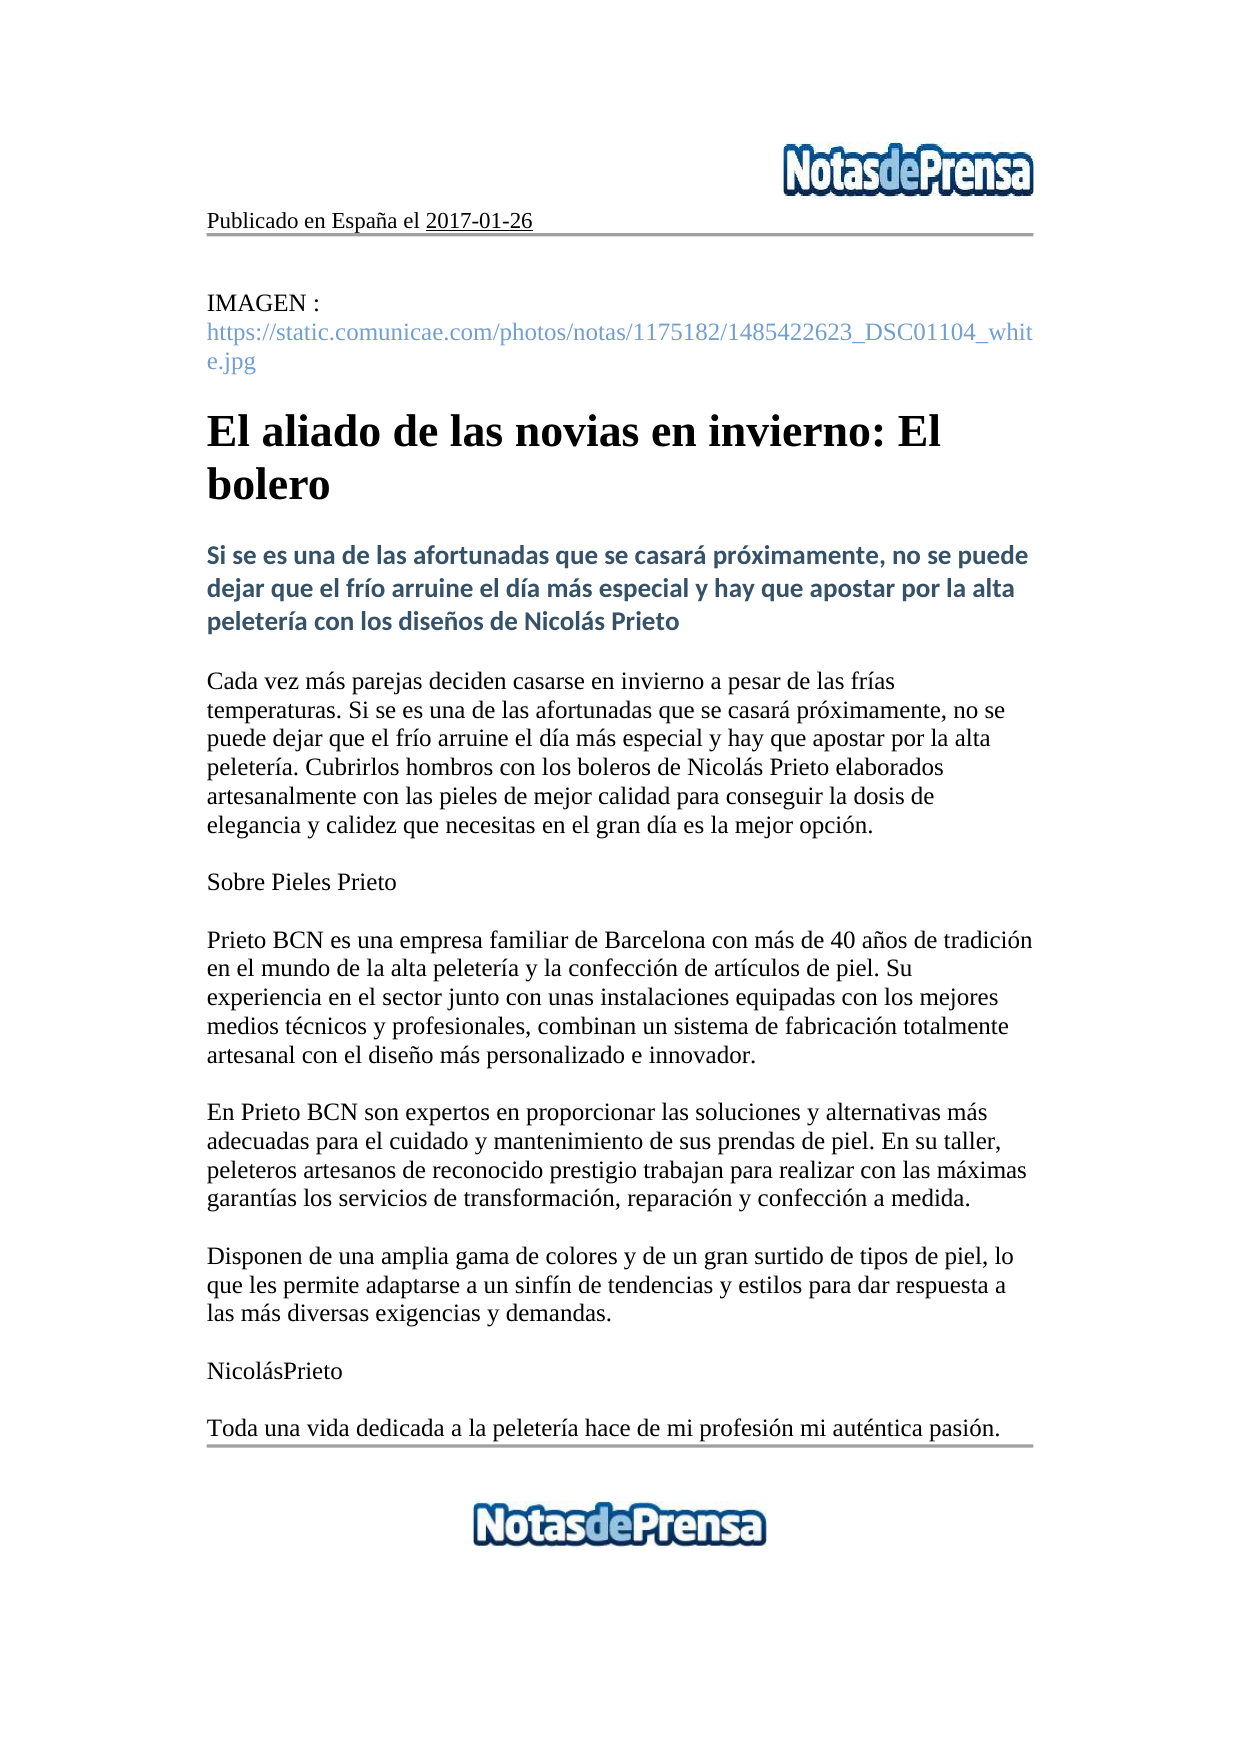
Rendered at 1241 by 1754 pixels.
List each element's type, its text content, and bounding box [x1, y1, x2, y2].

subtitle El aliado de las novias en invierno: El bolero [207, 404, 1033, 509]
subtitle Si se es una de las afortunadas que se casará próximamente, no se puede dejar que el frío arruine el día más especial y hay que apostar por la alta peletería con los diseños de Nicolás Prieto [207, 538, 1033, 637]
text IMAGEN : https://static.comunicae.com/photos/notas/1175182/1485422623_DSC01104_white.jpg [207, 288, 1033, 374]
picture [473, 1501, 767, 1548]
picture [783, 142, 1034, 199]
